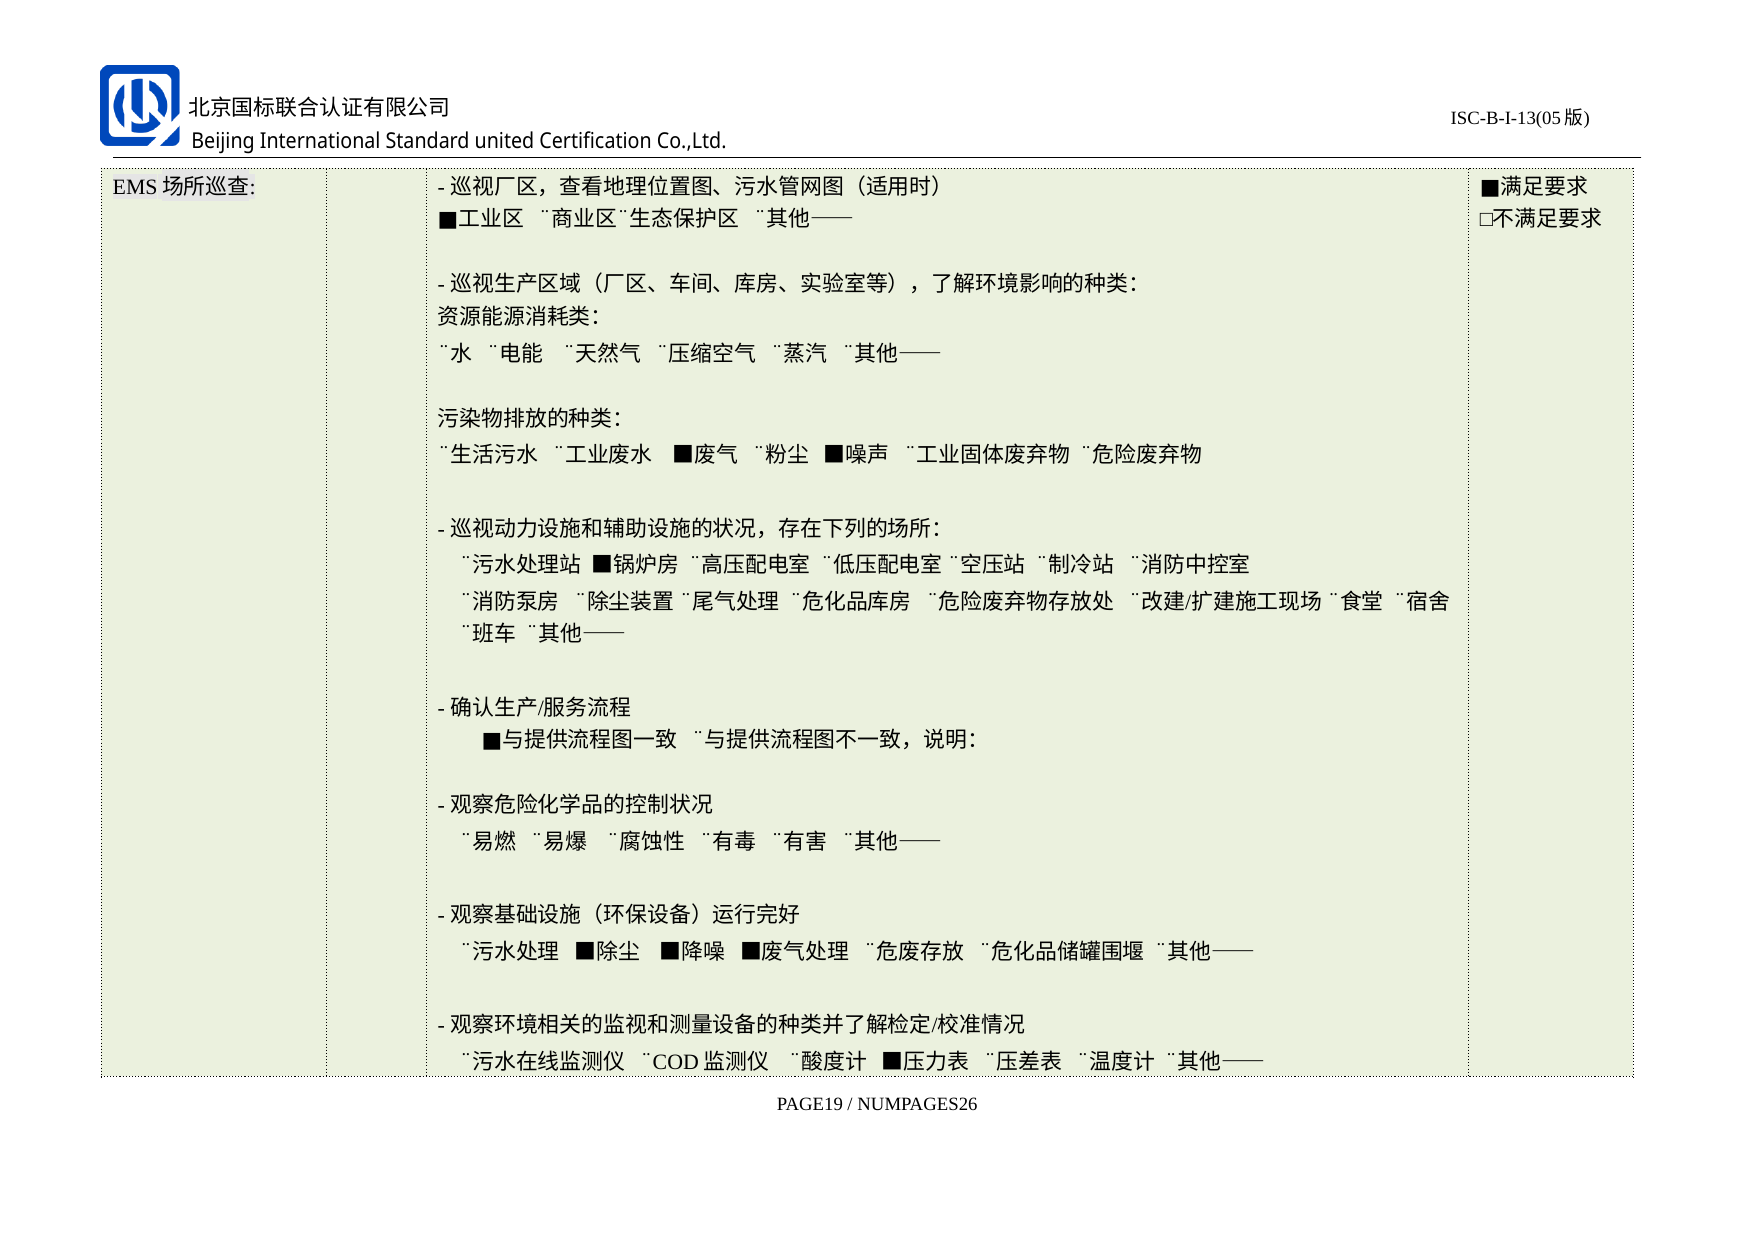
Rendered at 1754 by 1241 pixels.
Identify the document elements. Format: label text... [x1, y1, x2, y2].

table_cell [326, 168, 426, 1076]
picture [100, 65, 180, 146]
table_cell ■满足要求 □不满足要求 [1468, 168, 1633, 1076]
table_cell EMS场所巡查: [101, 168, 326, 1076]
